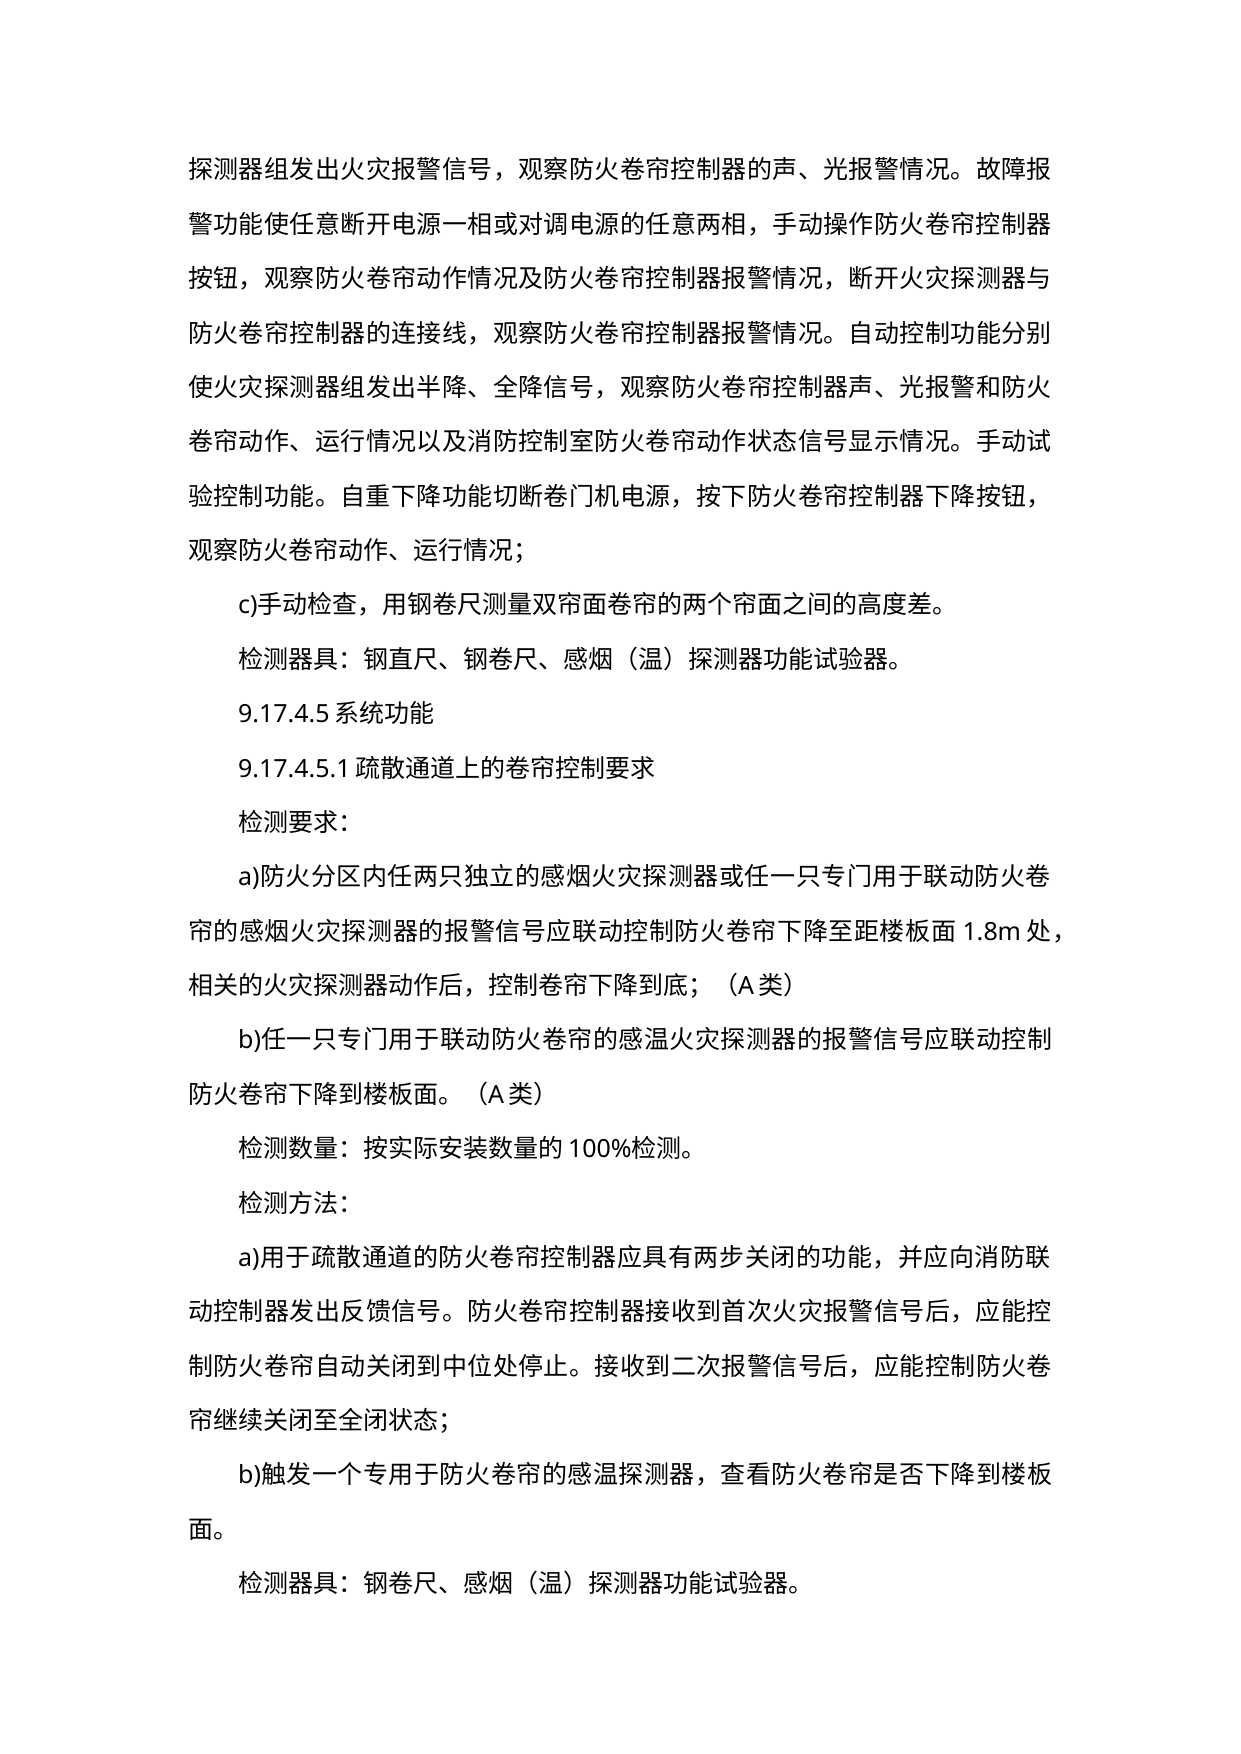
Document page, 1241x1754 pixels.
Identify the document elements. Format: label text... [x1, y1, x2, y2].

text a)防火分区内任两只独立的感烟火灾探测器或任一只专门用于联动防火卷帘的感烟火灾探测器的报警信号应联动控制防火卷帘下降至距楼板面1.8m处，相关的火灾探测器动作后，控制卷帘下降到底；（A类） [188, 857, 1052, 1002]
text a)用于疏散通道的防火卷帘控制器应具有两步关闭的功能，并应向消防联动控制器发出反馈信号。防火卷帘控制器接收到首次火灾报警信号后，应能控制防火卷帘自动关闭到中位处停止。接收到二次报警信号后，应能控制防火卷帘继续关闭至全闭状态； [188, 1237, 1052, 1437]
text 检测数量：按实际安装数量的100%检测。 [188, 1129, 1052, 1165]
text 9.17.4.5系统功能 [188, 694, 1052, 730]
text b)任一只专门用于联动防火卷帘的感温火灾探测器的报警信号应联动控制防火卷帘下降到楼板面。（A类） [188, 1020, 1052, 1111]
text 9.17.4.5.1疏散通道上的卷帘控制要求 [188, 748, 1052, 784]
text 检测器具：钢直尺、钢卷尺、感烟（温）探测器功能试验器。 [188, 639, 1052, 676]
text 检测要求： [188, 802, 1052, 839]
text c)手动检查，用钢卷尺测量双帘面卷帘的两个帘面之间的高度差。 [188, 585, 1052, 621]
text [188, 150, 1052, 567]
text b)触发一个专用于防火卷帘的感温探测器，查看防火卷帘是否下降到楼板面。 [188, 1455, 1052, 1546]
text 检测方法： [188, 1183, 1052, 1219]
text 检测器具：钢卷尺、感烟（温）探测器功能试验器。 [188, 1564, 1052, 1600]
